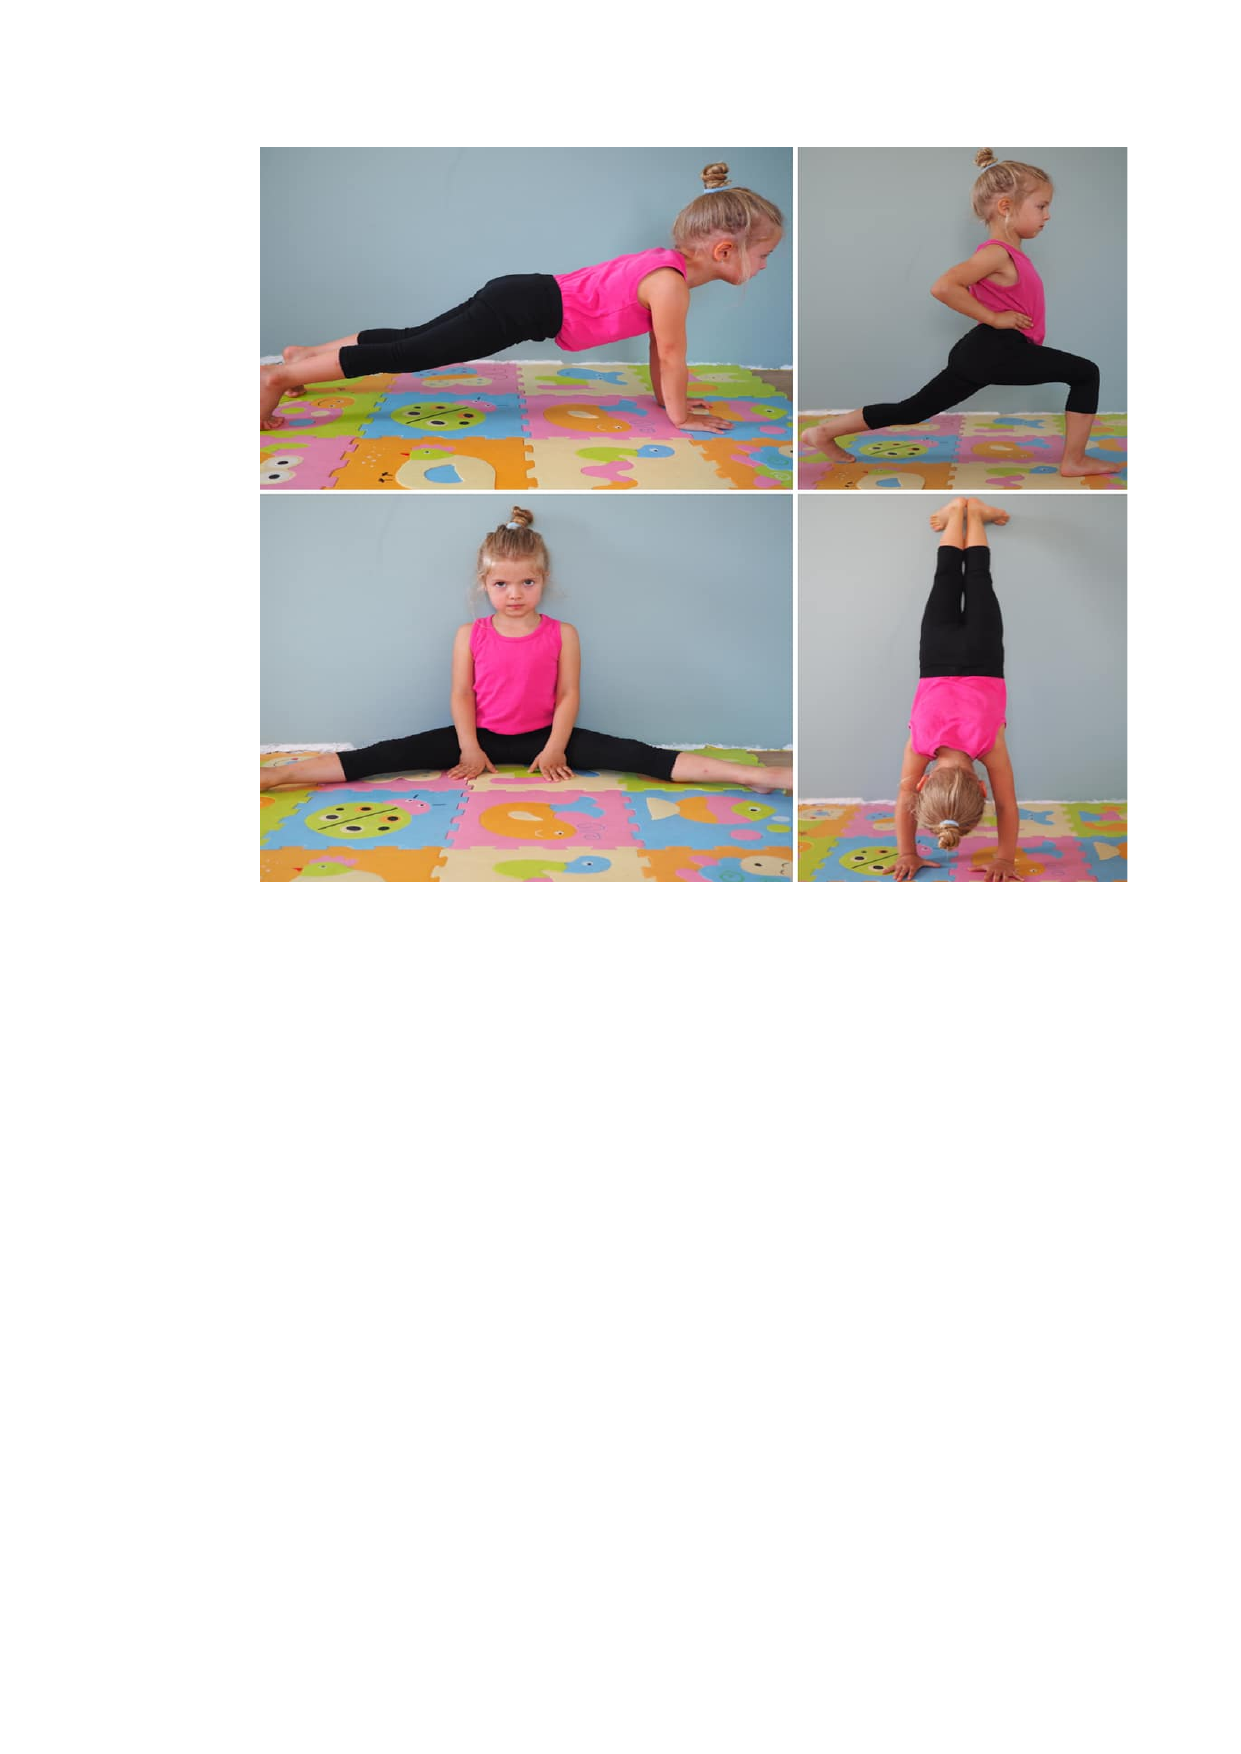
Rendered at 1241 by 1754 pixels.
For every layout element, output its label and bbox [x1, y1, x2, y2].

picture [260, 147, 1128, 882]
